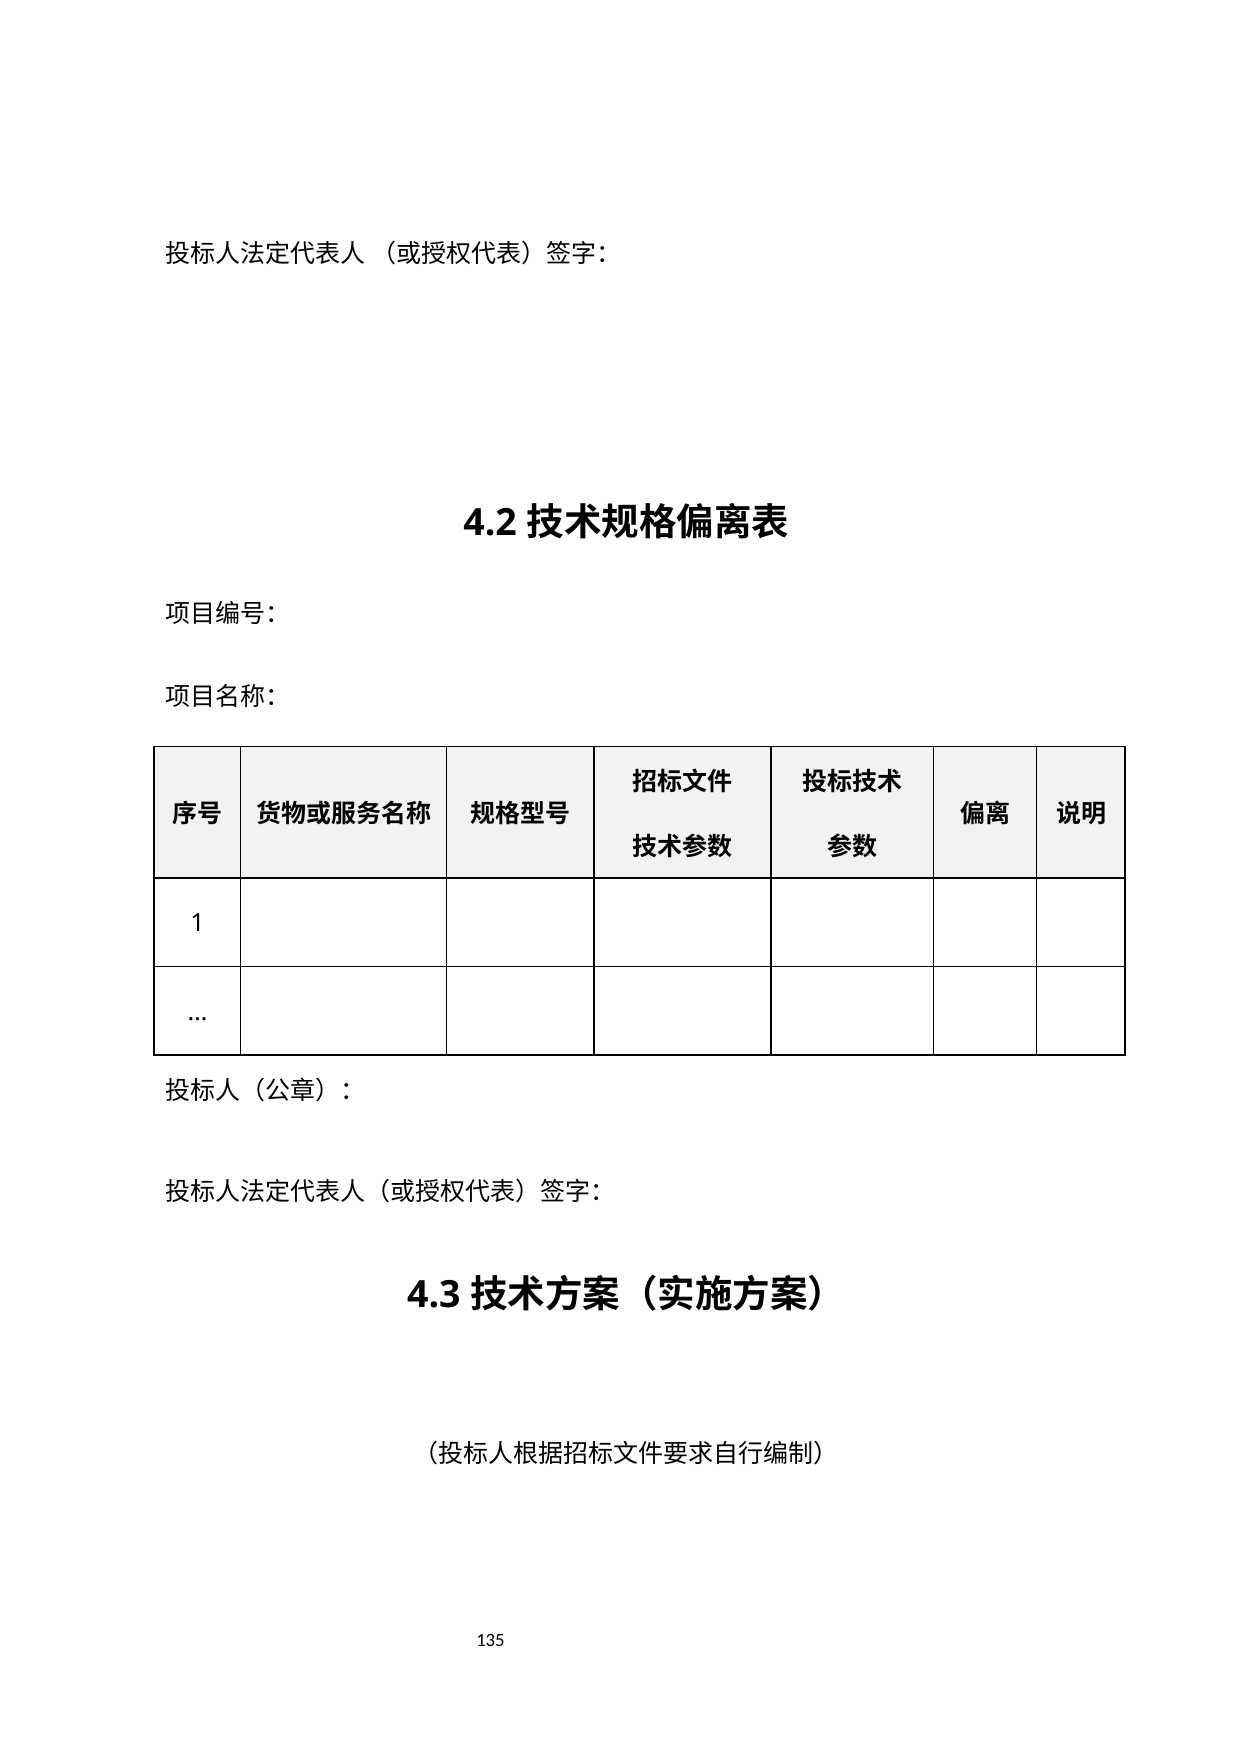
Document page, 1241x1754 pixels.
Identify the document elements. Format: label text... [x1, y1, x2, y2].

table_cell [447, 967, 593, 1054]
text 项目名称： [165, 662, 1087, 727]
table_cell [241, 967, 446, 1054]
text 4.2 技术规格偏离表 [165, 487, 1087, 552]
table_cell [241, 879, 446, 966]
text 投标人法定代表人 （或授权代表）签字： [165, 219, 1087, 284]
table_cell [772, 879, 933, 966]
table_header 规格型号 [447, 747, 593, 877]
table_cell [595, 879, 770, 966]
table_cell … [155, 967, 240, 1054]
table_cell [447, 879, 593, 966]
table_cell [1037, 879, 1124, 966]
table_header 说明 [1037, 747, 1124, 877]
table_header 投标技术 参数 [772, 747, 933, 877]
table_cell [934, 967, 1036, 1054]
text 4.3 技术方案（实施方案） [165, 1258, 1087, 1323]
text 投标人法定代表人（或授权代表）签字： [165, 1157, 1087, 1222]
table_cell [934, 879, 1036, 966]
table_header 序号 [155, 747, 240, 877]
table_cell [595, 967, 770, 1054]
table_header 招标文件 技术参数 [595, 747, 770, 877]
table_cell [772, 967, 933, 1054]
text 投标人（公章）： [165, 1056, 1087, 1121]
table_cell [1037, 967, 1124, 1054]
table_header 偏离 [934, 747, 1036, 877]
table_cell 1 [155, 879, 240, 966]
text （投标人根据招标文件要求自行编制） [165, 1419, 1087, 1484]
table_header 货物或服务名称 [241, 747, 446, 877]
text 项目编号： [165, 579, 1087, 644]
